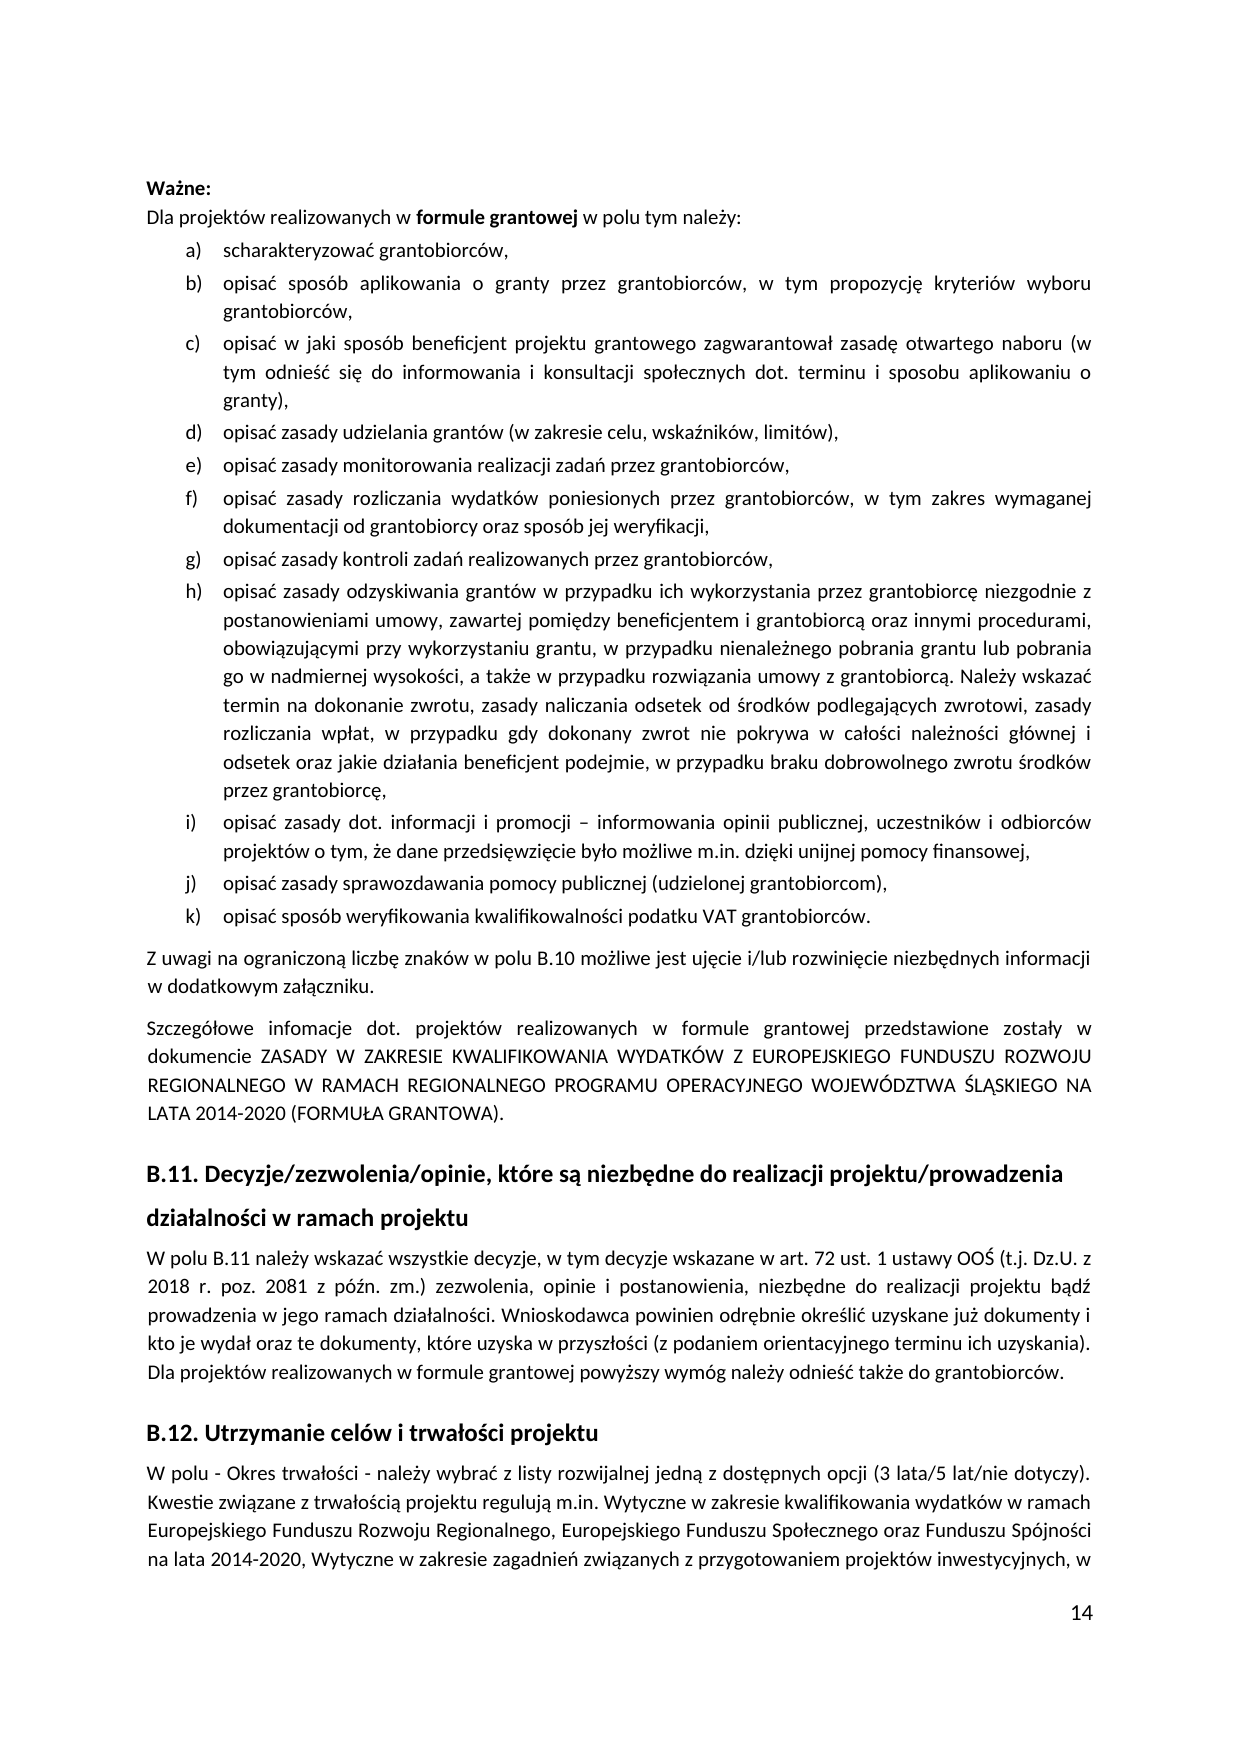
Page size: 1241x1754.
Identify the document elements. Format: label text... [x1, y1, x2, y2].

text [146, 1461, 1093, 1571]
text W polu B.11 należy wskazać wszystkie decyzje, w tym decyzje wskazane w art. 72 ust. 1 ustawy OOŚ (t.j. Dz.U. z 2018 r. poz. 2081 z późn. zm.) zezwolenia, opinie i postanowienia, niezbędne do realizacji projektu bądź prowadzenia w jego ramach działalności. Wnioskodawca powinien odrębnie określić uzyskane już dokumenty i kto je wydał oraz te dokumenty, które uzyska w przyszłości (z podaniem orientacyjnego terminu ich uzyskania). Dla projektów realizowanych w formule grantowej powyższy wymóg należy odnieść także do grantobiorców. [146, 1245, 1093, 1384]
list opisać sposób weryfikowania kwalifikowalności podatku VAT grantobiorców. [185, 903, 1093, 928]
subtitle działalności w ramach projektu [146, 1202, 1094, 1232]
text Z uwagi na ograniczoną liczbę znaków w polu B.10 możliwe jest ujęcie i/lub rozwinięcie niezbędnych informacji w dodatkowym załączniku. [146, 945, 1093, 998]
text Szczegółowe infomacje dot. projektów realizowanych w formule grantowej przedstawione zostały w dokumencie ZASADY W ZAKRESIE KWALIFIKOWANIA WYDATKÓW Z EUROPEJSKIEGO FUNDUSZU ROZWOJU REGIONALNEGO W RAMACH REGIONALNEGO PROGRAMU OPERACYJNEGO WOJEWÓDZTWA ŚLĄSKIEGO NA LATA 2014-2020 (FORMUŁA GRANTOWA). [146, 1015, 1093, 1126]
list opisać zasady sprawozdawania pomocy publicznej (udzielonej grantobiorcom), [185, 870, 1093, 896]
list opisać zasady dot. informacji i promocji – informowania opinii publicznej, uczestników i odbiorców projektów o tym, że dane przedsięwzięcie było możliwe m.in. dzięki unijnej pomocy finansowej, [185, 809, 1093, 863]
list opisać zasady rozliczania wydatków poniesionych przez grantobiorców, w tym zakres wymaganej dokumentacji od grantobiorcy oraz sposób jej weryfikacji, [185, 485, 1093, 539]
list opisać w jaki sposób beneficjent projektu grantowego zagwarantował zasadę otwartego naboru (w tym odnieść się do informowania i konsultacji społecznych dot. terminu i sposobu aplikowaniu o granty), [185, 330, 1093, 413]
list opisać zasady odzyskiwania grantów w przypadku ich wykorzystania przez grantobiorcę niezgodnie z postanowieniami umowy, zawartej pomiędzy beneficjentem i grantobiorcą oraz innymi procedurami, obowiązującymi przy wykorzystaniu grantu, w przypadku nienależnego pobrania grantu lub pobrania go w nadmiernej wysokości, a także w przypadku rozwiązania umowy z grantobiorcą. Należy wskazać termin na dokonanie zwrotu, zasady naliczania odsetek od środków podlegających zwrotowi, zasady rozliczania wpłat, w przypadku gdy dokonany zwrot nie pokrywa w całości należności głównej i odsetek oraz jakie działania beneficjent podejmie, w przypadku braku dobrowolnego zwrotu środków przez grantobiorcę, [185, 578, 1093, 803]
list opisać zasady monitorowania realizacji zadań przez grantobiorców, [185, 452, 1093, 478]
text Ważne: [146, 175, 1093, 201]
text Dla projektów realizowanych w formule grantowej w polu tym należy: [146, 204, 1093, 230]
list opisać zasady udzielania grantów (w zakresie celu, wskaźników, limitów), [185, 419, 1093, 445]
list opisać sposób aplikowania o granty przez grantobiorców, w tym propozycję kryteriów wyboru grantobiorców, [185, 270, 1093, 323]
list scharakteryzować grantobiorców, [185, 237, 1093, 262]
subtitle B.11. Decyzje/zezwolenia/opinie, które są niezbędne do realizacji projektu/prowadzenia [146, 1158, 1094, 1188]
list opisać zasady kontroli zadań realizowanych przez grantobiorców, [185, 546, 1093, 571]
subtitle B.12. Utrzymanie celów i trwałości projektu [146, 1417, 1094, 1447]
